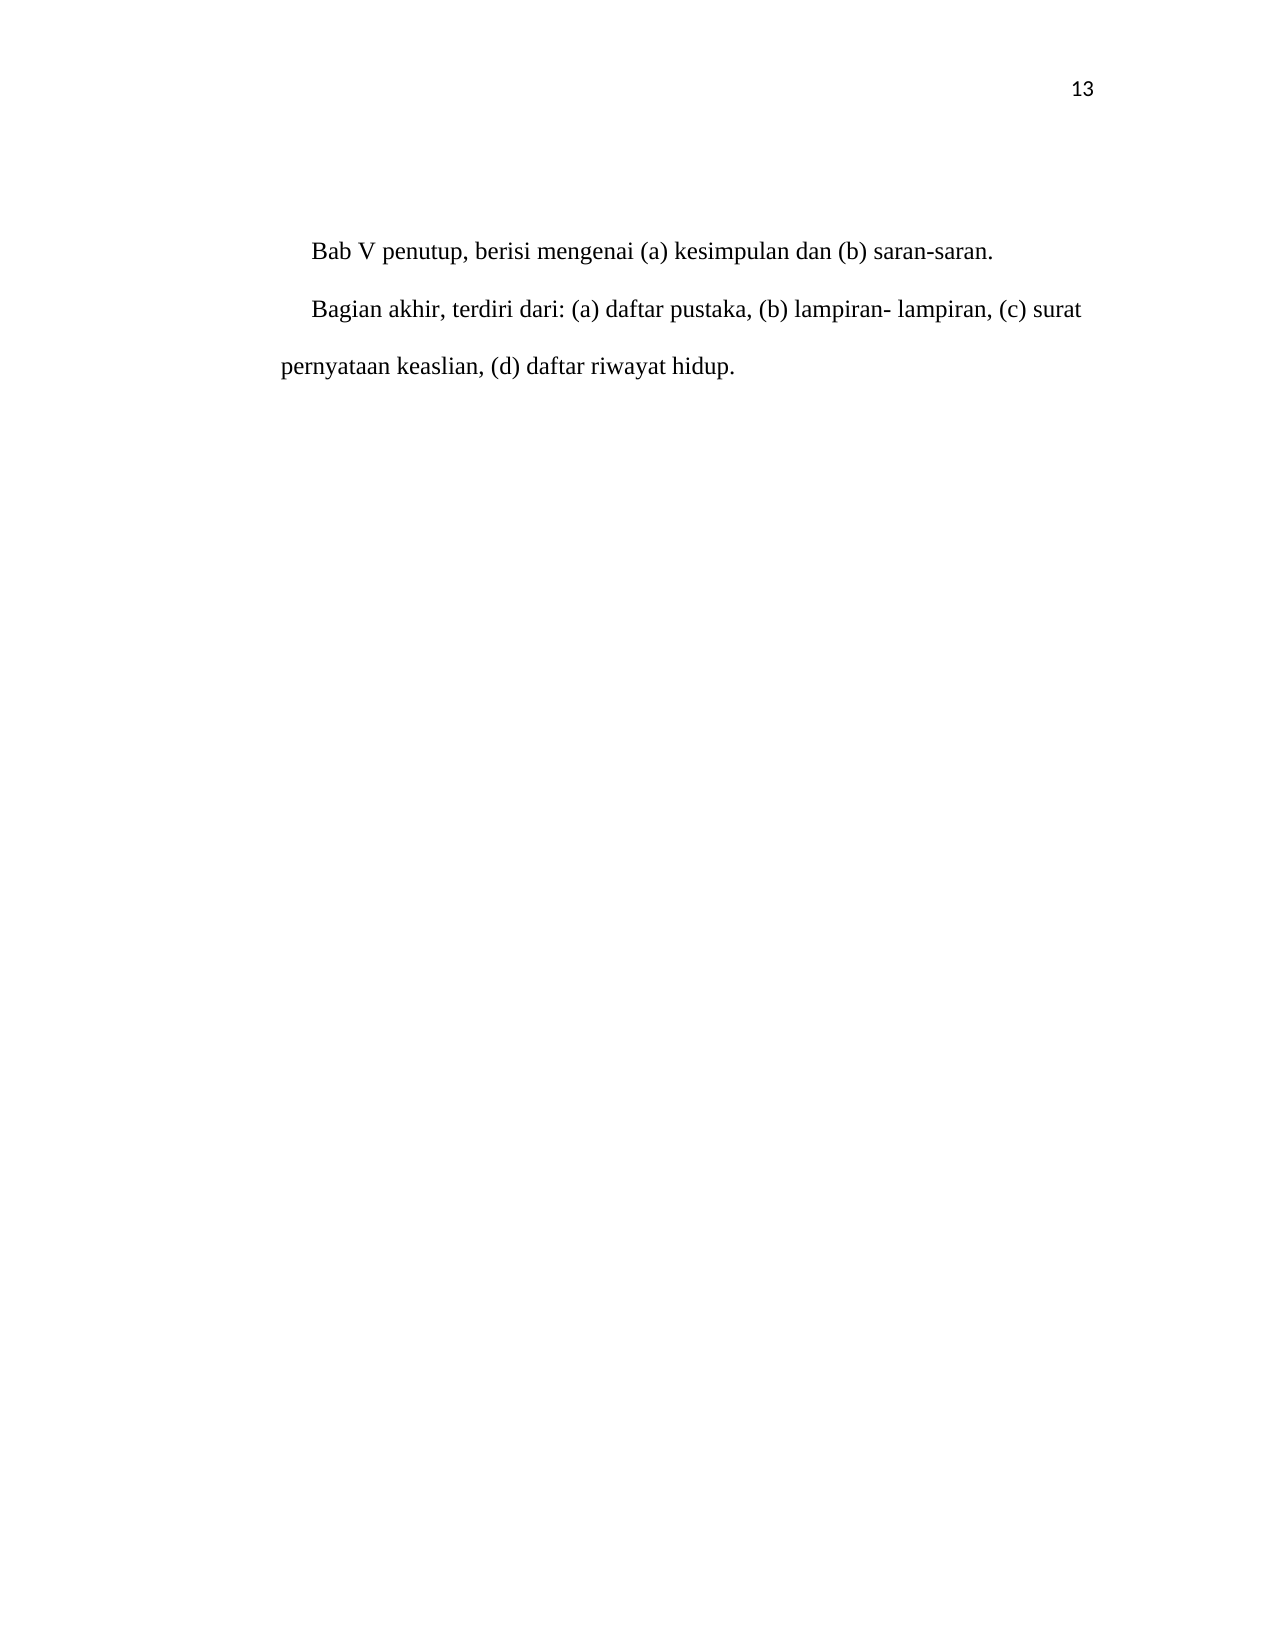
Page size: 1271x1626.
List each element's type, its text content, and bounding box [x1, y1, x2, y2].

list Bagian akhir, terdiri dari: (a) daftar pustaka, (b) lampiran- lampiran, (c) surat pernyataan keaslian, (d) daftar riwayat hidup. [281, 294, 1094, 380]
list Bab V penutup, berisi mengenai (a) kesimpulan dan (b) saran-saran. [281, 236, 1094, 265]
